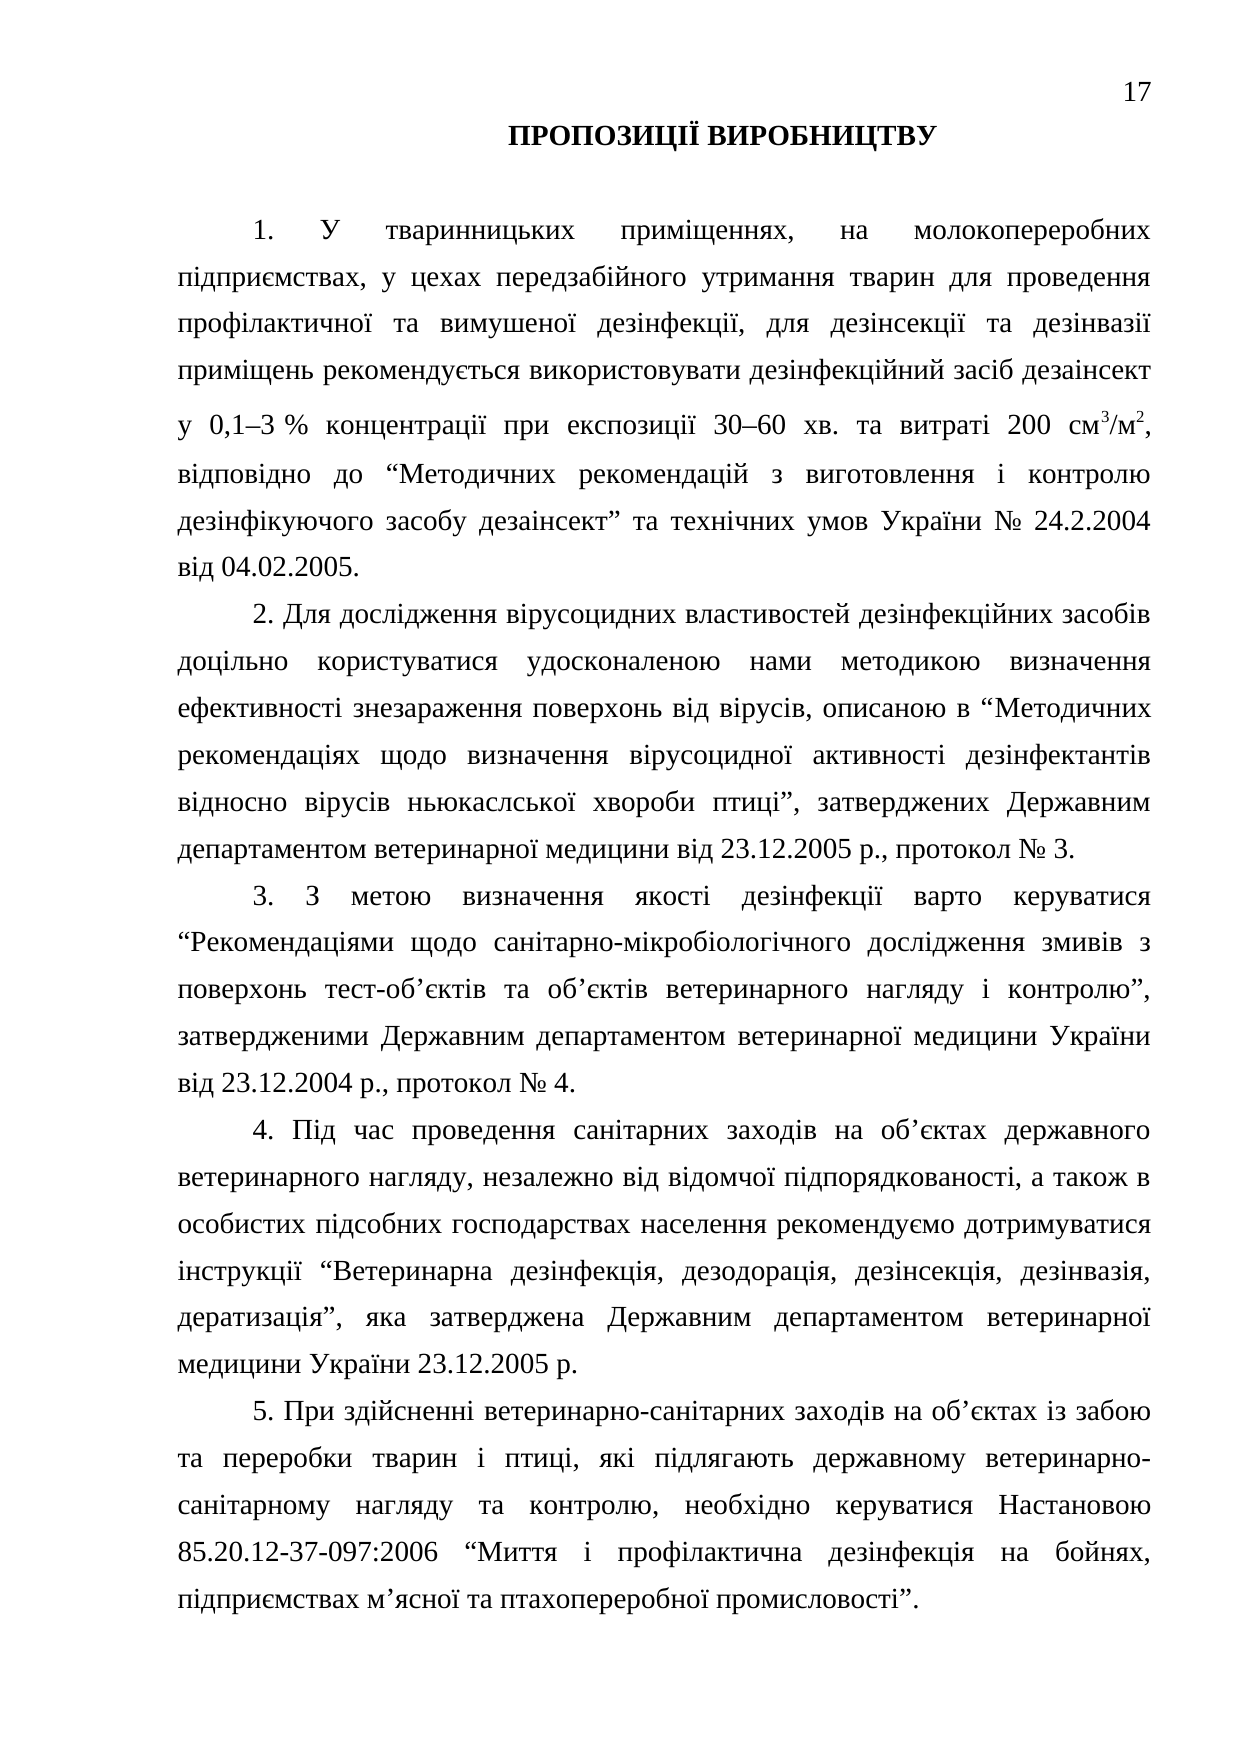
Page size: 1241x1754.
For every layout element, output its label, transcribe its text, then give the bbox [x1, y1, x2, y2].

text 4. Під час проведення санітарних заходів на об’єктах державного ветеринарного нагляду, незалежно від відомчої підпорядкованості, а також в особистих підсобних господарствах населення рекомендуємо дотримуватися інструкції “Ветеринарна дезінфекція, дезодорація, дезінсекція, дезінвазія, дератизація”, яка затверджена Державним департаментом ветеринарної медицини України 23.12.2005 р. [177, 1112, 1152, 1380]
text 1. У тваринницьких приміщеннях, на молокопереробних підприємствах, у цехах передзабійного утримання тварин для проведення профілактичної та вимушеної дезінфекції, для дезінсекції та дезінвазії приміщень рекомендується використовувати дезінфекційний засіб дезаінсект у 0,1–3 % концентрації при експозиції 30–60 хв. та витраті 200 см3/м2, відповідно до “Методичних рекомендацій з виготовлення і контролю дезінфікуючого засобу дезаінсект” та технічних умов України № 24.2.2004 від 04.02.2005. [177, 212, 1152, 583]
text ПРОПОЗИЦІЇ ВИРОБНИЦТВУ [177, 118, 1152, 152]
text 5. При здійсненні ветеринарно-санітарних заходів на об’єктах із забою та переробки тварин і птиці, які підлягають державному ветеринарно-санітарному нагляду та контролю, необхідно керуватися Настановою 85.20.12-37-097:2006 “Миття і профілактична дезінфекція на бойнях, підприємствах м’ясної та птахопереробної промисловості”. [177, 1393, 1152, 1614]
text 2. Для дослідження вірусоцидних властивостей дезінфекційних засобів доцільно користуватися удосконаленою нами методикою визначення ефективності знезараження поверхонь від вірусів, описаною в “Mетодичних рекомендаціях щодо визначення вірусоцидної активності дезінфектантів відносно вірусів ньюкаслської хвороби птиці”, затверджених Державним департаментом ветеринарної медицини від 23.12.2005 р., протокол № 3. [177, 596, 1152, 864]
text 3. З метою визначення якості дезінфекції варто керуватися “Рекомендаціями щодо санітарно-мікробіологічного дослідження змивів з поверхонь тест-об’єктів та об’єктів ветеринарного нагляду і контролю”, затвердженими Державним департаментом ветеринарної медицини України від 23.12.2004 р., протокол № 4. [177, 878, 1152, 1099]
